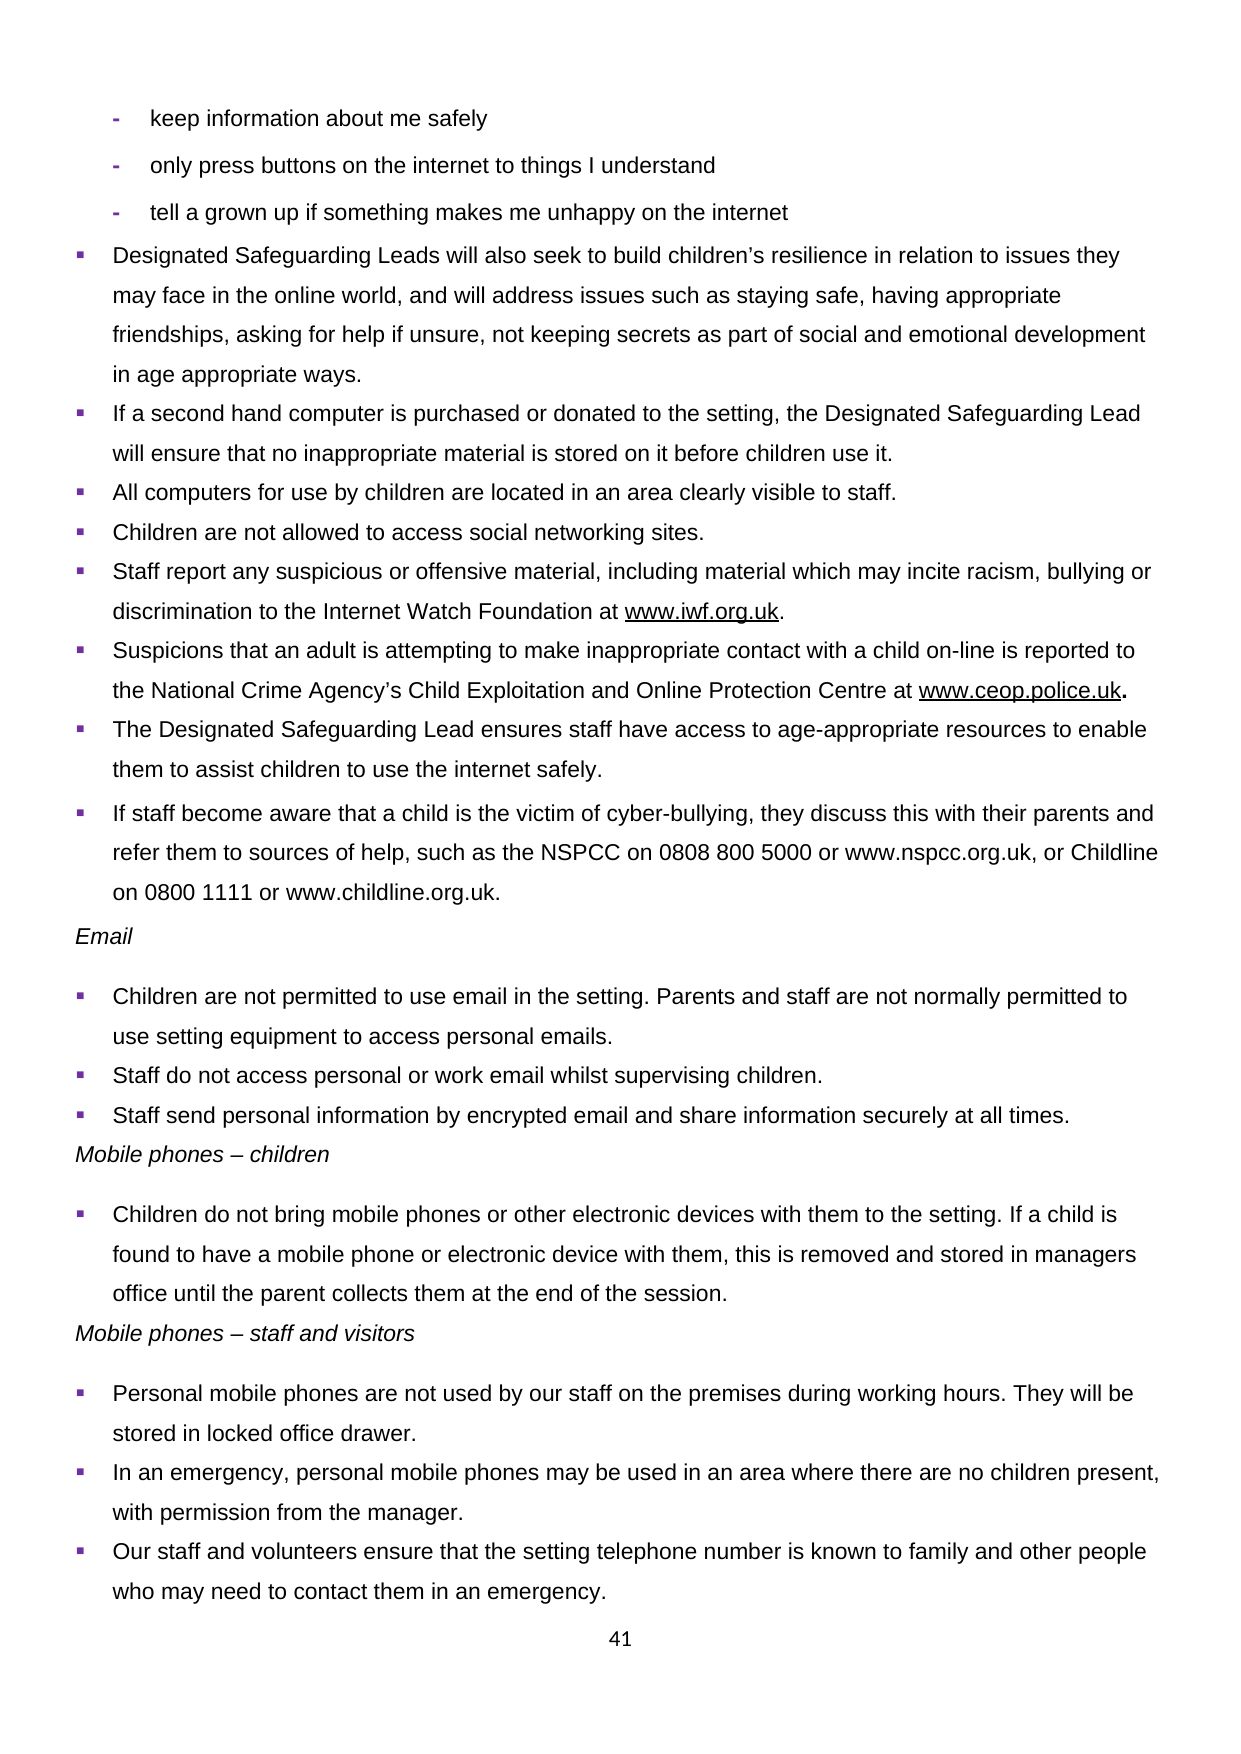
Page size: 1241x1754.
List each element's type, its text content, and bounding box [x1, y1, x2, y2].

text Mobile phones – children [75, 1141, 1165, 1167]
list tell a grown up if something makes me unhappy on the internet [112, 196, 1165, 227]
list In an emergency, personal mobile phones may be used in an area where there are no children present, with permission from the manager. [75, 1459, 1165, 1525]
list If staff become aware that a child is the victim of cyber-bullying, they discuss this with their parents and refer them to sources of help, such as the NSPCC on 0808 800 5000 or www.nspcc.org.uk, or Childline on 0800 1111 or www.childline.org.uk. [75, 800, 1165, 905]
list keep information about me safely [112, 102, 1165, 133]
list Staff do not access personal or work email whilst supervising children. [75, 1062, 1165, 1088]
list Staff send personal information by encrypted email and share information securely at all times. [75, 1102, 1165, 1128]
list Children are not allowed to access social networking sites. [75, 519, 1165, 545]
list Suspicions that an adult is attempting to make inappropriate contact with a child on-line is reported to the National Crime Agency’s Child Exploitation and Online Protection Centre at www.ceop.police.uk. [75, 637, 1165, 703]
list Designated Safeguarding Leads will also seek to build children’s resilience in relation to issues they may face in the online world, and will address issues such as staying safe, having appropriate friendships, asking for help if unsure, not keeping secrets as part of social and emotional development in age appropriate ways. [75, 242, 1165, 387]
list If a second hand computer is purchased or donated to the setting, the Designated Safeguarding Lead will ensure that no inappropriate material is stored on it before children use it. [75, 400, 1165, 466]
list Our staff and volunteers ensure that the setting telephone number is known to family and other people who may need to contact them in an emergency. [75, 1538, 1165, 1604]
text Mobile phones – staff and visitors [75, 1320, 1165, 1346]
text Email [75, 923, 1165, 949]
list Children are not permitted to use email in the setting. Parents and staff are not normally permitted to use setting equipment to access personal emails. [75, 983, 1165, 1049]
list Children do not bring mobile phones or other electronic devices with them to the setting. If a child is found to have a mobile phone or electronic device with them, this is removed and stored in managers office until the parent collects them at the end of the session. [75, 1201, 1165, 1307]
list Staff report any suspicious or offensive material, including material which may incite racism, bullying or discrimination to the Internet Watch Foundation at www.iwf.org.uk. [75, 558, 1165, 624]
list only press buttons on the internet to things I understand [112, 149, 1165, 180]
list The Designated Safeguarding Lead ensures staff have access to age-appropriate resources to enable them to assist children to use the internet safely. [75, 716, 1165, 782]
list Personal mobile phones are not used by our staff on the premises during working hours. They will be stored in locked office drawer. [75, 1380, 1165, 1446]
list All computers for use by children are located in an area clearly visible to staff. [75, 479, 1165, 506]
